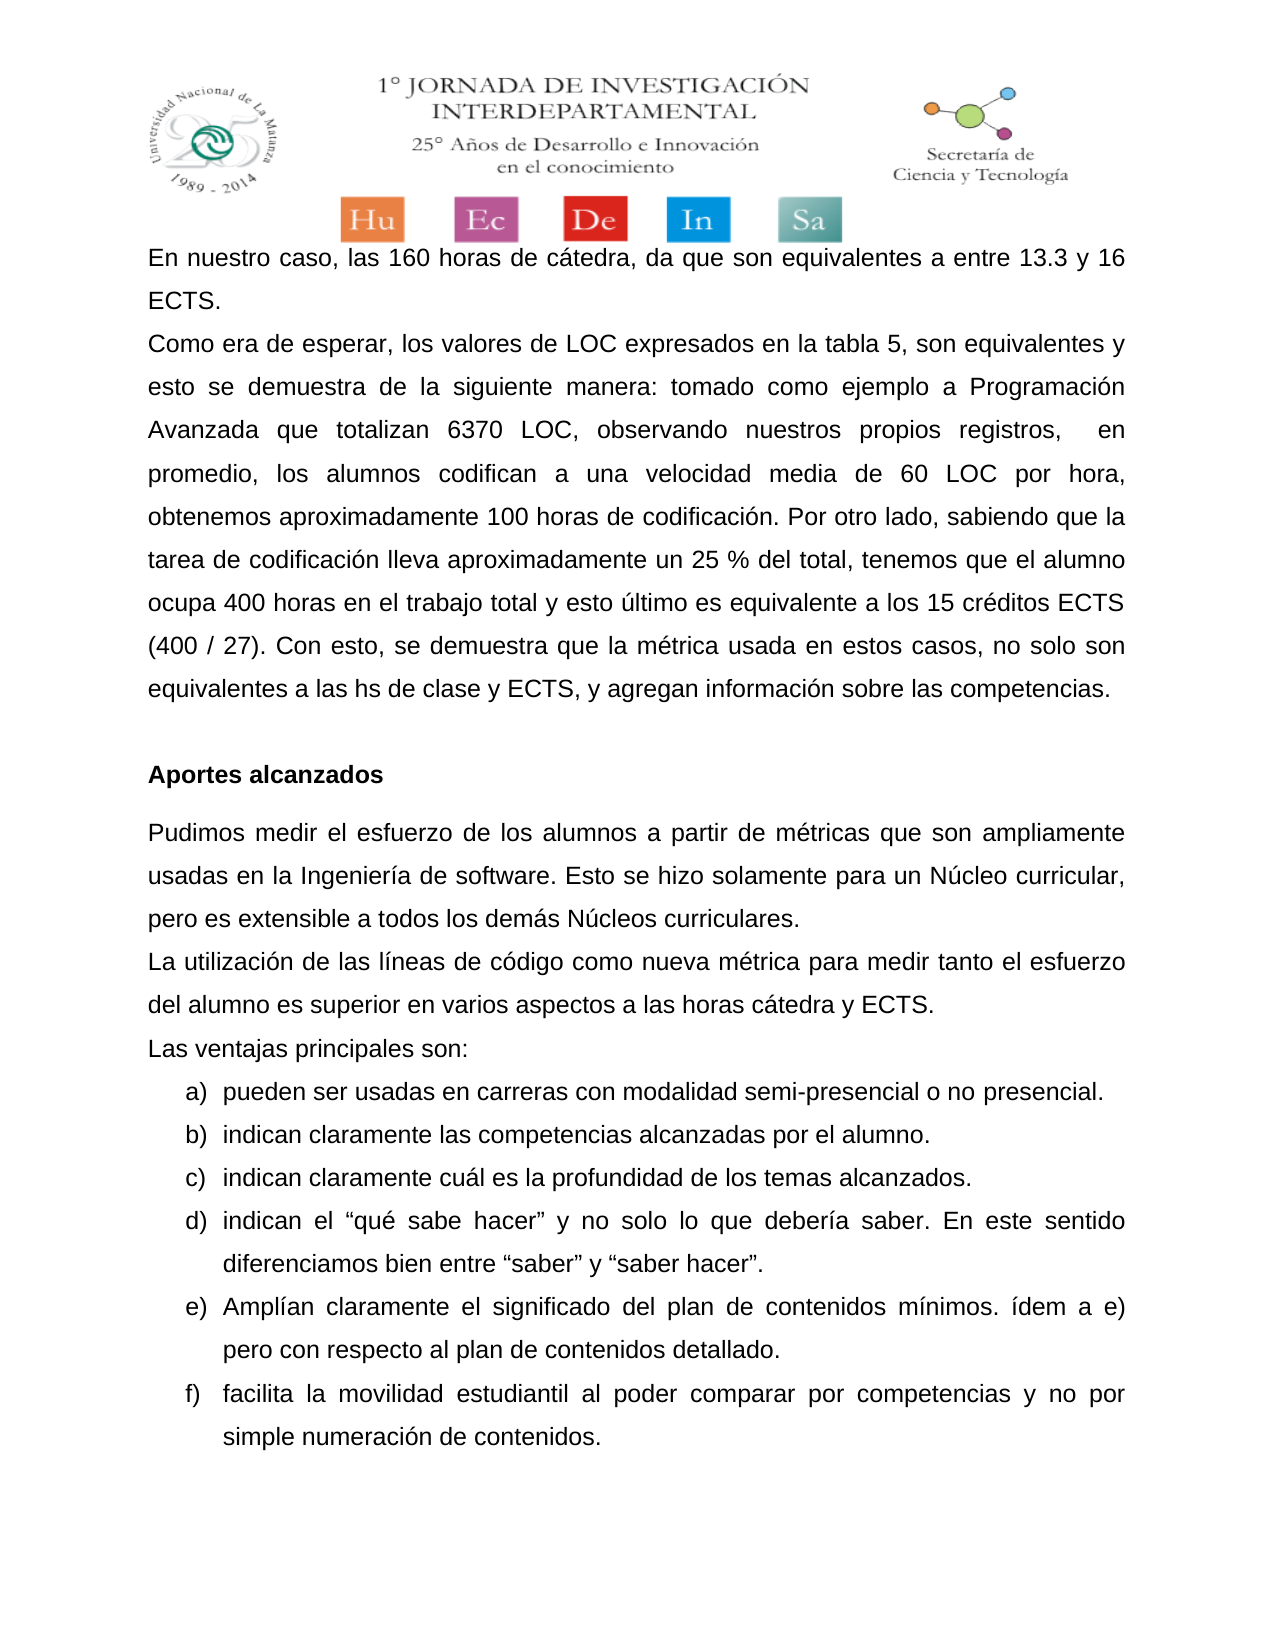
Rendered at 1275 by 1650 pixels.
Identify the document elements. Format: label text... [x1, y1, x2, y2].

list Amplían claramente el significado del plan de contenidos mínimos. ídem a e) pero con respecto al plan de contenidos detallado. [185, 1292, 1127, 1364]
list indican el “qué sabe hacer” y no solo lo que debería saber. En este sentido diferenciamos bien entre “saber” y “saber hacer”. [185, 1206, 1127, 1278]
text Pudimos medir el esfuerzo de los alumnos a partir de métricas que son ampliamente usadas en la Ingeniería de software. Esto se hizo solamente para un Núcleo curricular, pero es extensible a todos los demás Núcleos curriculares. [148, 818, 1127, 933]
list indican claramente las competencias alcanzadas por el alumno. [185, 1120, 1127, 1149]
text La utilización de las líneas de código como nueva métrica para medir tanto el esfuerzo del alumno es superior en varios aspectos a las horas cátedra y ECTS. [148, 947, 1127, 1019]
text En nuestro caso, las 160 horas de cátedra, da que son equivalentes a entre 13.3 y 16 ECTS. [148, 243, 1127, 315]
text Las ventajas principales son: [148, 1034, 1127, 1062]
list indican claramente cuál es la profundidad de los temas alcanzados. [185, 1163, 1127, 1192]
text Aportes alcanzados [148, 761, 1127, 789]
picture [147, 73, 1068, 243]
list facilita la movilidad estudiantil al poder comparar por competencias y no por simple numeración de contenidos. [185, 1379, 1127, 1451]
text Como era de esperar, los valores de LOC expresados en la tabla 5, son equivalentes y esto se demuestra de la siguiente manera: tomado como ejemplo a Programación Avanzada que totalizan 6370 LOC, observando nuestros propios registros, en promedio, los alumnos codifican a una velocidad media de 60 LOC por hora, obtenemos aproximadamente 100 horas de codificación. Por otro lado, sabiendo que la tarea de codificación lleva aproximadamente un 25 % del total, tenemos que el alumno ocupa 400 horas en el trabajo total y esto último es equivalente a los 15 créditos ECTS (400 / 27). Con esto, se demuestra que la métrica usada en estos casos, no solo son equivalentes a las hs de clase y ECTS, y agregan información sobre las competencias. [148, 329, 1127, 703]
list pueden ser usadas en carreras con modalidad semi-presencial o no presencial. [185, 1077, 1127, 1106]
